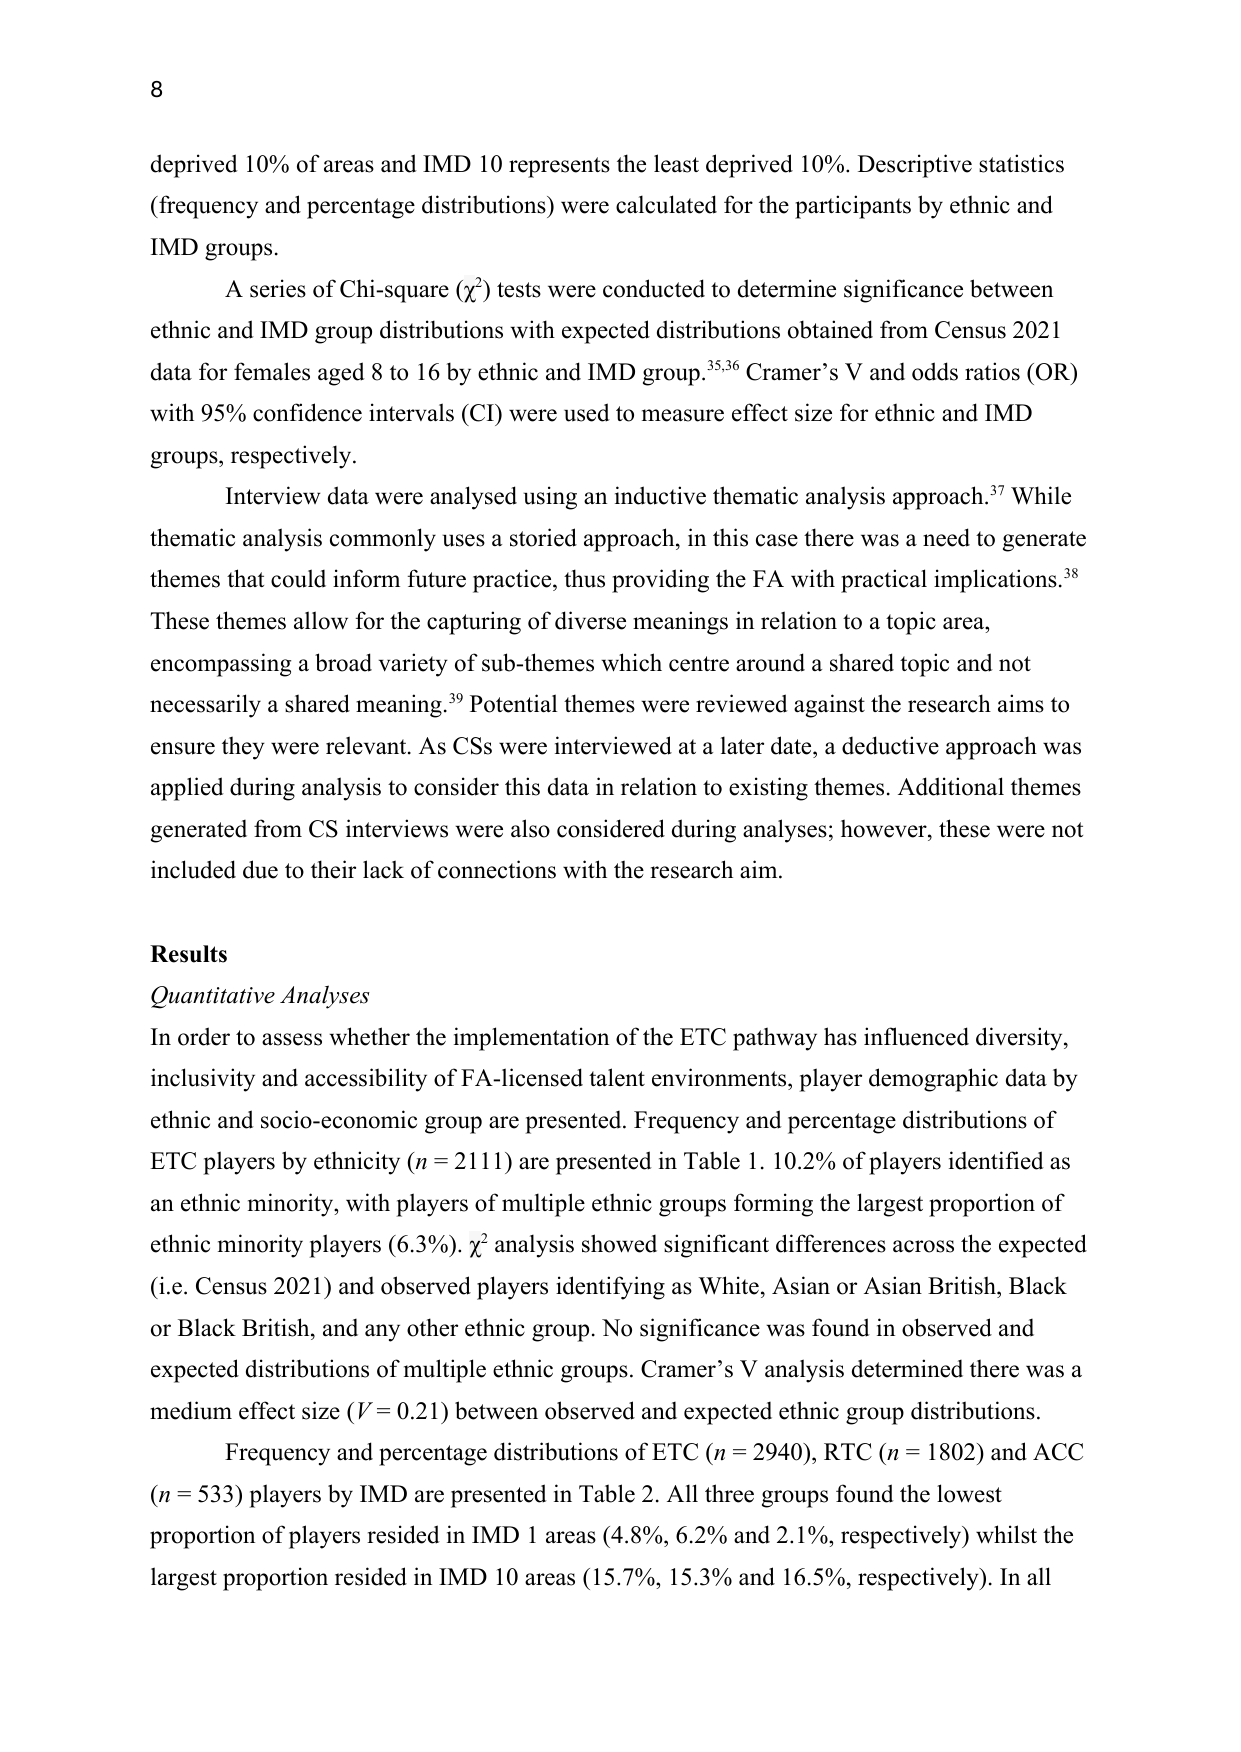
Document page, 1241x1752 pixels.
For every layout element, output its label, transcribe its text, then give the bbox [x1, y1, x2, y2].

text Results [150, 940, 1090, 967]
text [150, 1438, 1090, 1591]
text A series of Chi-square (χ2) tests were conducted to determine significance between ethnic and IMD group distributions with expected distributions obtained from Census 2021 data for females aged 8 to 16 by ethnic and IMD group.35,36 Cramer’s V and odds ratios (OR) with 95% confidence intervals (CI) were used to measure effect size for ethnic and IMD groups, respectively. [150, 275, 1090, 469]
text Interview data were analysed using an inductive thematic analysis approach.37 While thematic analysis commonly uses a storied approach, in this case there was a need to generate themes that could inform future practice, thus providing the FA with practical implications.38 These themes allow for the capturing of diverse meanings in relation to a topic area, encompassing a broad variety of sub-themes which centre around a shared topic and not necessarily a shared meaning.39 Potential themes were reviewed against the research aims to ensure they were relevant. As CSs were interviewed at a later date, a deductive approach was applied during analysis to consider this data in relation to existing themes. Additional themes generated from CS interviews were also considered during analyses; however, these were not included due to their lack of connections with the research aim. [150, 482, 1090, 884]
text In order to assess whether the implementation of the ETC pathway has influenced diversity, inclusivity and accessibility of FA-licensed talent environments, player demographic data by ethnic and socio-economic group are presented. Frequency and percentage distributions of ETC players by ethnicity (n = 2111) are presented in Table 1. 10.2% of players identified as an ethnic minority, with players of multiple ethnic groups forming the largest proportion of ethnic minority players (6.3%). χ2 analysis showed significant differences across the expected (i.e. Census 2021) and observed players identifying as White, Asian or Asian British, Black or Black British, and any other ethnic group. No significance was found in observed and expected distributions of multiple ethnic groups. Cramer’s V analysis determined there was a medium effect size (V = 0.21) between observed and expected ethnic group distributions. [150, 1023, 1090, 1424]
text Quantitative Analyses [150, 981, 1090, 1009]
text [150, 150, 1090, 261]
